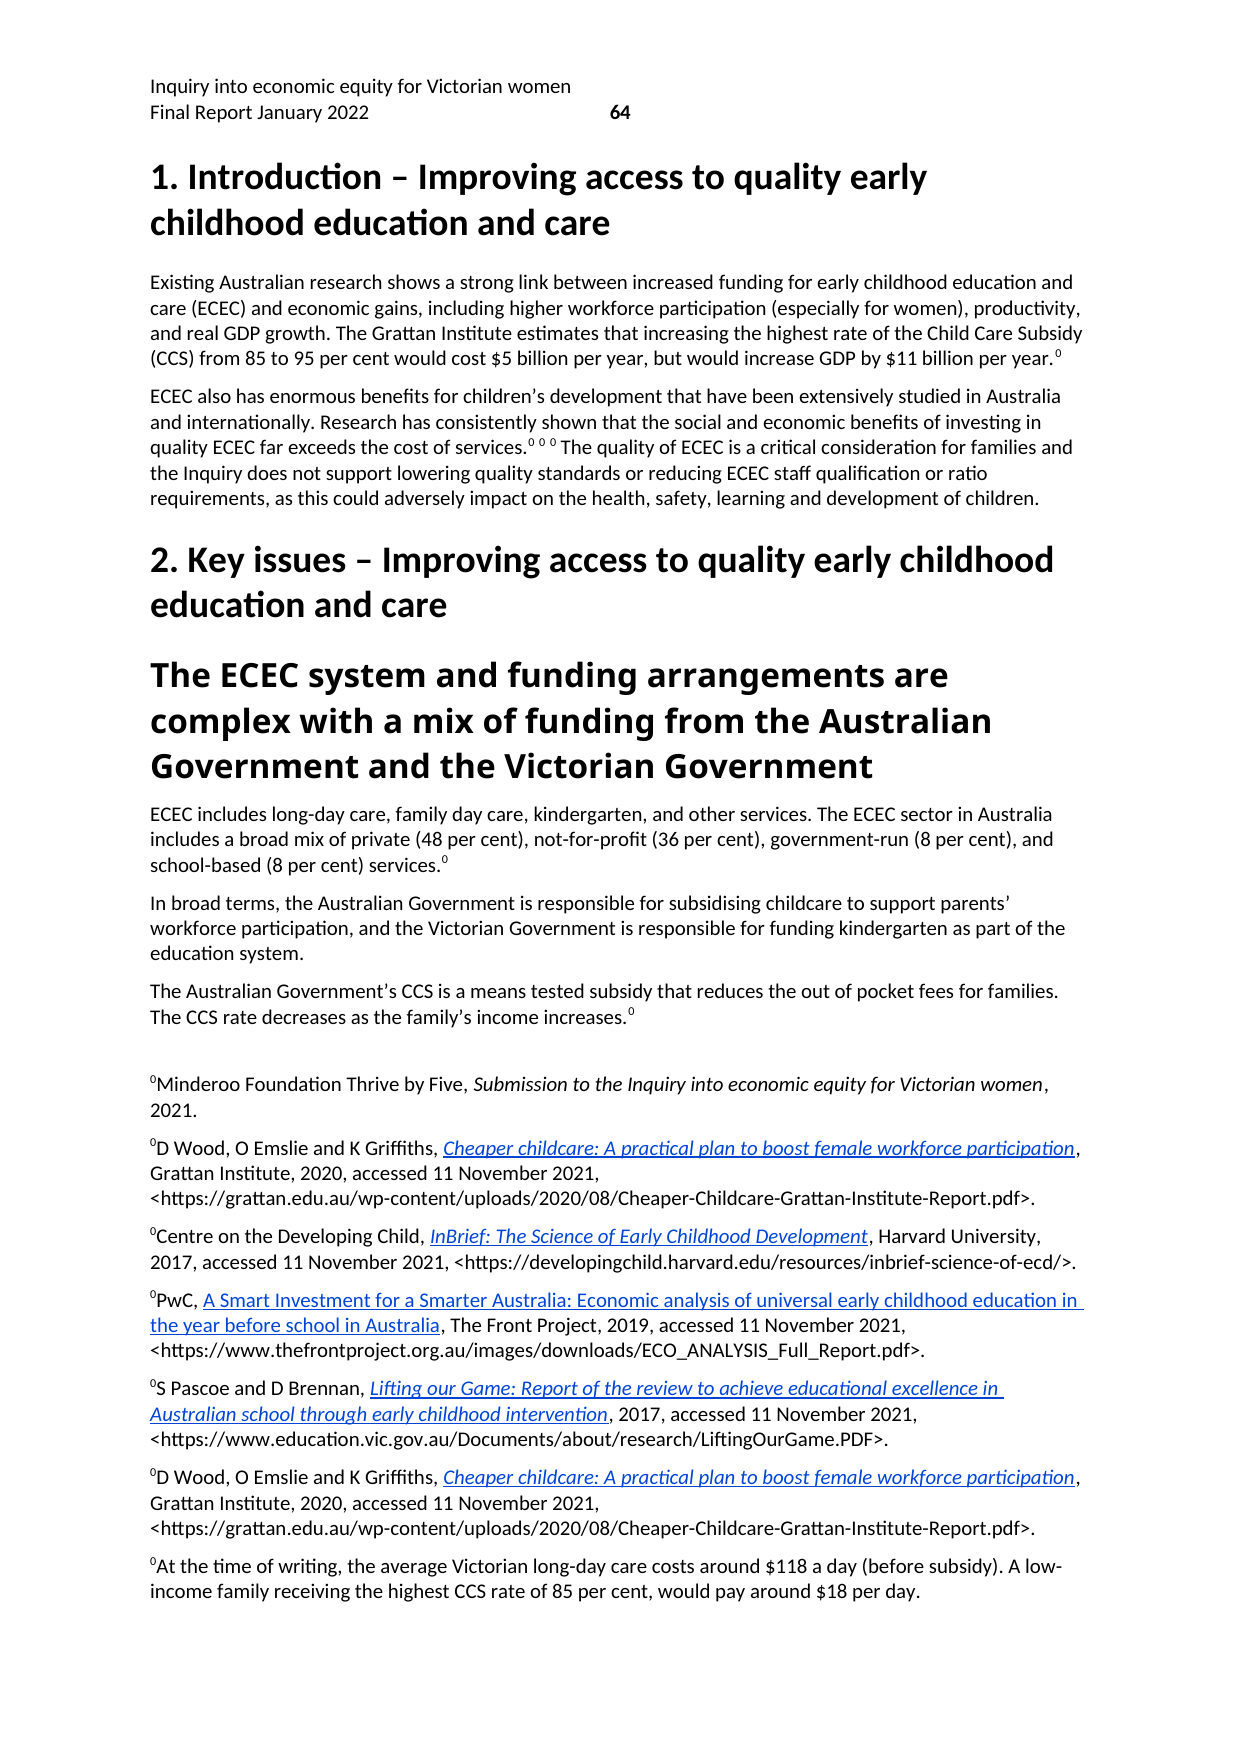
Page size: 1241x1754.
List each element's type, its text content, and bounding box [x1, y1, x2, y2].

text The Australian Government’s CCS is a means tested subsidy that reduces the out of pocket fees for families. The CCS rate decreases as the family’s income increases. [150, 978, 1090, 1029]
subtitle 2. Key issues – Improving access to quality early childhood education and care [150, 536, 1090, 627]
subtitle The ECEC system and funding arrangements are complex with a mix of funding from the Australian Government and the Victorian Government [150, 652, 1090, 788]
text Existing Australian research shows a strong link between increased funding for early childhood education and care (ECEC) and economic gains, including higher workforce participation (especially for women), productivity, and real GDP growth. The Grattan Institute estimates that increasing the highest rate of the Child Care Subsidy (CCS) from 85 to 95 per cent would cost $5 billion per year, but would increase GDP by $11 billion per year. [150, 269, 1090, 371]
subtitle 1. Introduction – Improving access to quality early childhood education and care [150, 153, 1090, 244]
text ECEC includes long-day care, family day care, kindergarten, and other services. The ECEC sector in Australia includes a broad mix of private (48 per cent), not-for-profit (36 per cent), government-run (8 per cent), and school-based (8 per cent) services. [150, 801, 1090, 877]
text In broad terms, the Australian Government is responsible for subsidising childcare to support parents’ workforce participation, and the Victorian Government is responsible for funding kindergarten as part of the education system. [150, 890, 1090, 966]
text ECEC also has enormous benefits for children’s development that have been extensively studied in Australia and internationally. Research has consistently shown that the social and economic benefits of investing in quality ECEC far exceeds the cost of services. The quality of ECEC is a critical consideration for families and the Inquiry does not support lowering quality standards or reducing ECEC staff qualification or ratio requirements, as this could adversely impact on the health, safety, learning and development of children. [150, 383, 1090, 511]
